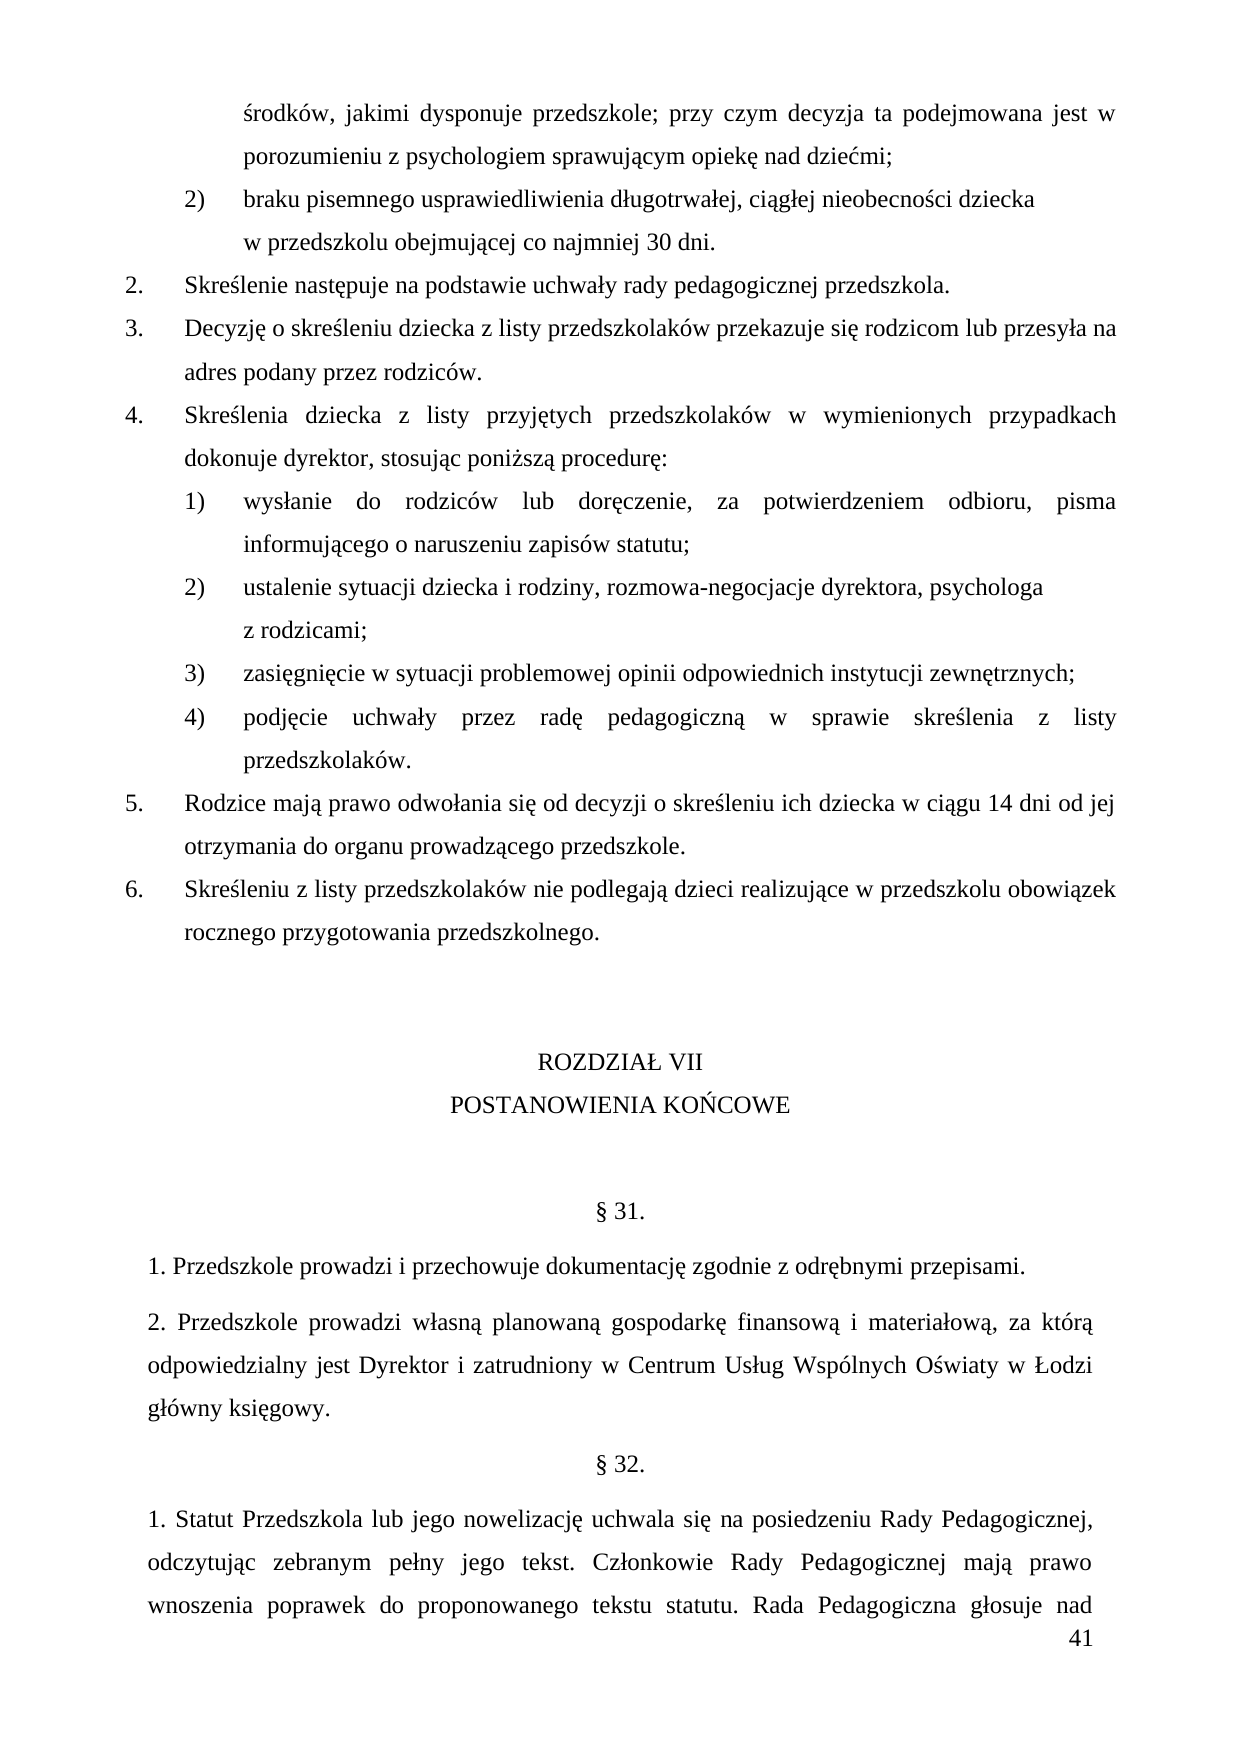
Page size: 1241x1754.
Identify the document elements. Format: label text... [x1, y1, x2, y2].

list zasięgnięcie w sytuacji problemowej opinii odpowiednich instytucji zewnętrznych; [184, 658, 1117, 687]
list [184, 98, 1117, 170]
list Rodzice mają prawo odwołania się od decyzji o skreśleniu ich dziecka w ciągu 14 dni od jej otrzymania do organu prowadzącego przedszkole. [125, 788, 1117, 860]
list Przedszkole prowadzi własną planowaną gospodarkę finansową i materiałową, za którą odpowiedzialny jest Dyrektor i zatrudniony w Centrum Usług Wspólnych Oświaty w Łodzi główny księgowy. [147, 1307, 1094, 1422]
list ustalenie sytuacji dziecka i rodziny, rozmowa-negocjacje dyrektora, psychologa z rodzicami; [184, 572, 1117, 644]
list Skreśleniu z listy przedszkolaków nie podlegają dzieci realizujące w przedszkolu obowiązek rocznego przygotowania przedszkolnego. [125, 874, 1117, 946]
text § 32. [595, 1449, 1117, 1477]
list Decyzję o skreśleniu dziecka z listy przedszkolaków przekazuje się rodzicom lub przesyła na adres podany przez rodziców. [125, 313, 1117, 385]
text § 31. [595, 1196, 1117, 1224]
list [147, 1504, 1093, 1619]
list braku pisemnego usprawiedliwienia długotrwałej, ciągłej nieobecności dziecka w przedszkolu obejmującej co najmniej 30 dni. [184, 184, 1117, 256]
list podjęcie uchwały przez radę pedagogiczną w sprawie skreślenia z listy przedszkolaków. [184, 702, 1117, 773]
list Skreślenia dziecka z listy przyjętych przedszkolaków w wymienionych przypadkach dokonuje dyrektor, stosując poniższą procedurę: [125, 400, 1117, 472]
list Skreślenie następuje na podstawie uchwały rady pedagogicznej przedszkola. [125, 270, 1117, 299]
list Przedszkole prowadzi i przechowuje dokumentację zgodnie z odrębnymi przepisami. [147, 1251, 1117, 1280]
list wysłanie do rodziców lub doręczenie, za potwierdzeniem odbioru, pisma informującego o naruszeniu zapisów statutu; [184, 486, 1117, 558]
text ROZDZIAŁ VII POSTANOWIENIA KOŃCOWE [450, 1047, 857, 1119]
